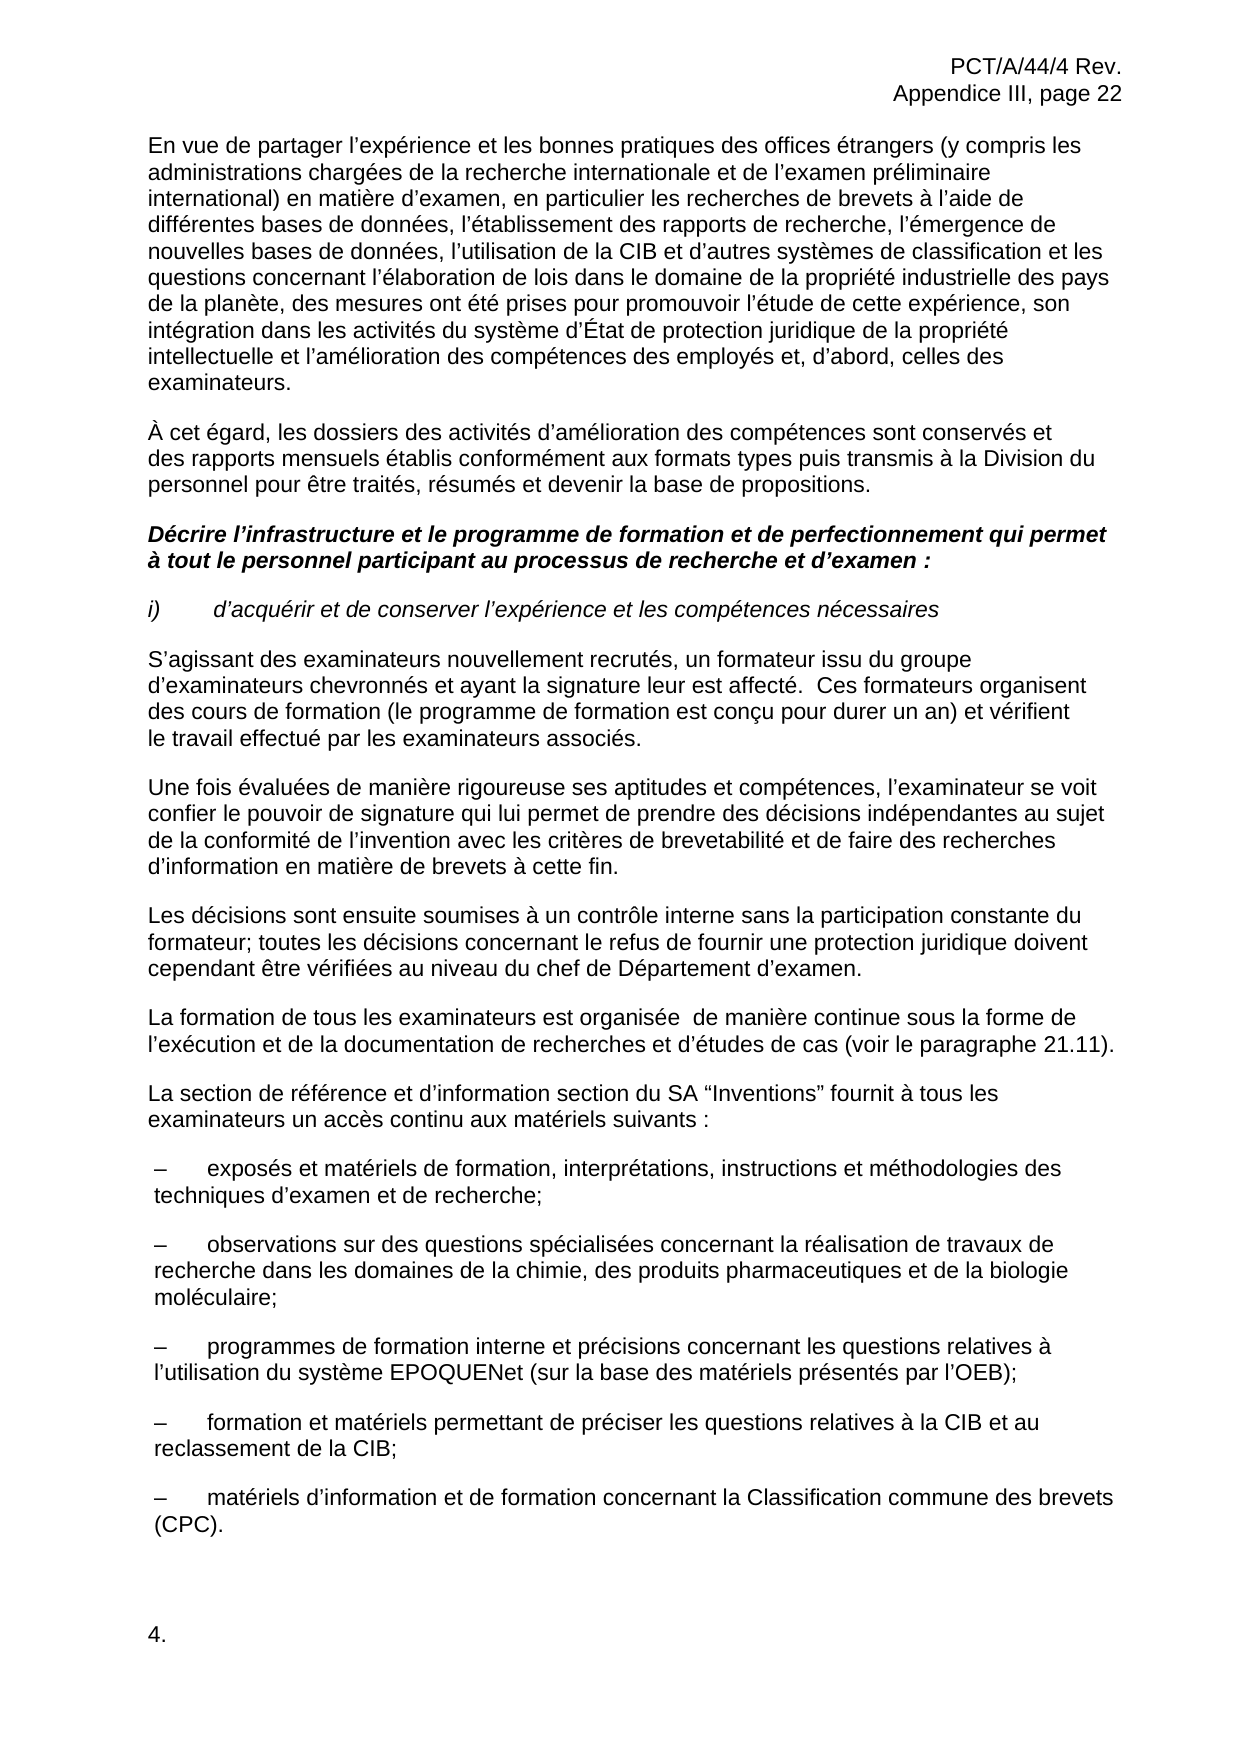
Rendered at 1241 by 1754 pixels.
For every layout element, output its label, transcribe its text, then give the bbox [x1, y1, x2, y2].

text S’agissant des examinateurs nouvellement recrutés, un formateur issu du groupe d’examinateurs chevronnés et ayant la signature leur est affecté. Ces formateurs organisent des cours de formation (le programme de formation est conçu pour durer un an) et vérifient le travail effectué par les examinateurs associés. [148, 646, 1122, 751]
text i) d’acquérir et de conserver l’expérience et les compétences nécessaires [148, 596, 1122, 623]
text – formation et matériels permettant de préciser les questions relatives à la CIB et au reclassement de la CIB; [154, 1409, 1122, 1461]
text – exposés et matériels de formation, interprétations, instructions et méthodologies des techniques d’examen et de recherche; [154, 1155, 1122, 1208]
text La section de référence et d’information section du SA “Inventions” fournit à tous les examinateurs un accès continu aux matériels suivants : [148, 1080, 1122, 1132]
text Les décisions sont ensuite soumises à un contrôle interne sans la participation constante du formateur; toutes les décisions concernant le refus de fournir une protection juridique doivent cependant être vérifiées au niveau du chef de Département d’examen. [148, 902, 1122, 981]
text – matériels d’information et de formation concernant la Classification commune des brevets (CPC). [154, 1484, 1122, 1537]
text À cet égard, les dossiers des activités d’amélioration des compétences sont conservés et des rapports mensuels établis conformément aux formats types puis transmis à la Division du personnel pour être traités, résumés et devenir la base de propositions. [148, 419, 1122, 498]
text Une fois évaluées de manière rigoureuse ses aptitudes et compétences, l’examinateur se voit confier le pouvoir de signature qui lui permet de prendre des décisions indépendantes au sujet de la conformité de l’invention avec les critères de brevetabilité et de faire des recherches d’information en matière de brevets à cette fin. [148, 774, 1122, 879]
text – programmes de formation interne et précisions concernant les questions relatives à l’utilisation du système EPOQUENet (sur la base des matériels présentés par l’OEB); [154, 1333, 1122, 1386]
text La formation de tous les examinateurs est organisée de manière continue sous la forme de l’exécution et de la documentation de recherches et d’études de cas (voir le paragraphe 21.11). [148, 1004, 1122, 1057]
text Décrire l’infrastructure et le programme de formation et de perfectionnement qui permet à tout le personnel participant au processus de recherche et d’examen : [148, 521, 1122, 573]
text En vue de partager l’expérience et les bonnes pratiques des offices étrangers (y compris les administrations chargées de la recherche internationale et de l’examen préliminaire international) en matière d’examen, en particulier les recherches de brevets à l’aide de différentes bases de données, l’établissement des rapports de recherche, l’émergence de nouvelles bases de données, l’utilisation de la CIB et d’autres systèmes de classification et les questions concernant l’élaboration de lois dans le domaine de la propriété industrielle des pays de la planète, des mesures ont été prises pour promouvoir l’étude de cette expérience, son intégration dans les activités du système d’État de protection juridique de la propriété intellectuelle et l’amélioration des compétences des employés et, d’abord, celles des examinateurs. [148, 132, 1122, 396]
text – observations sur des questions spécialisées concernant la réalisation de travaux de recherche dans les domaines de la chimie, des produits pharmaceutiques et de la biologie moléculaire; [154, 1231, 1122, 1310]
